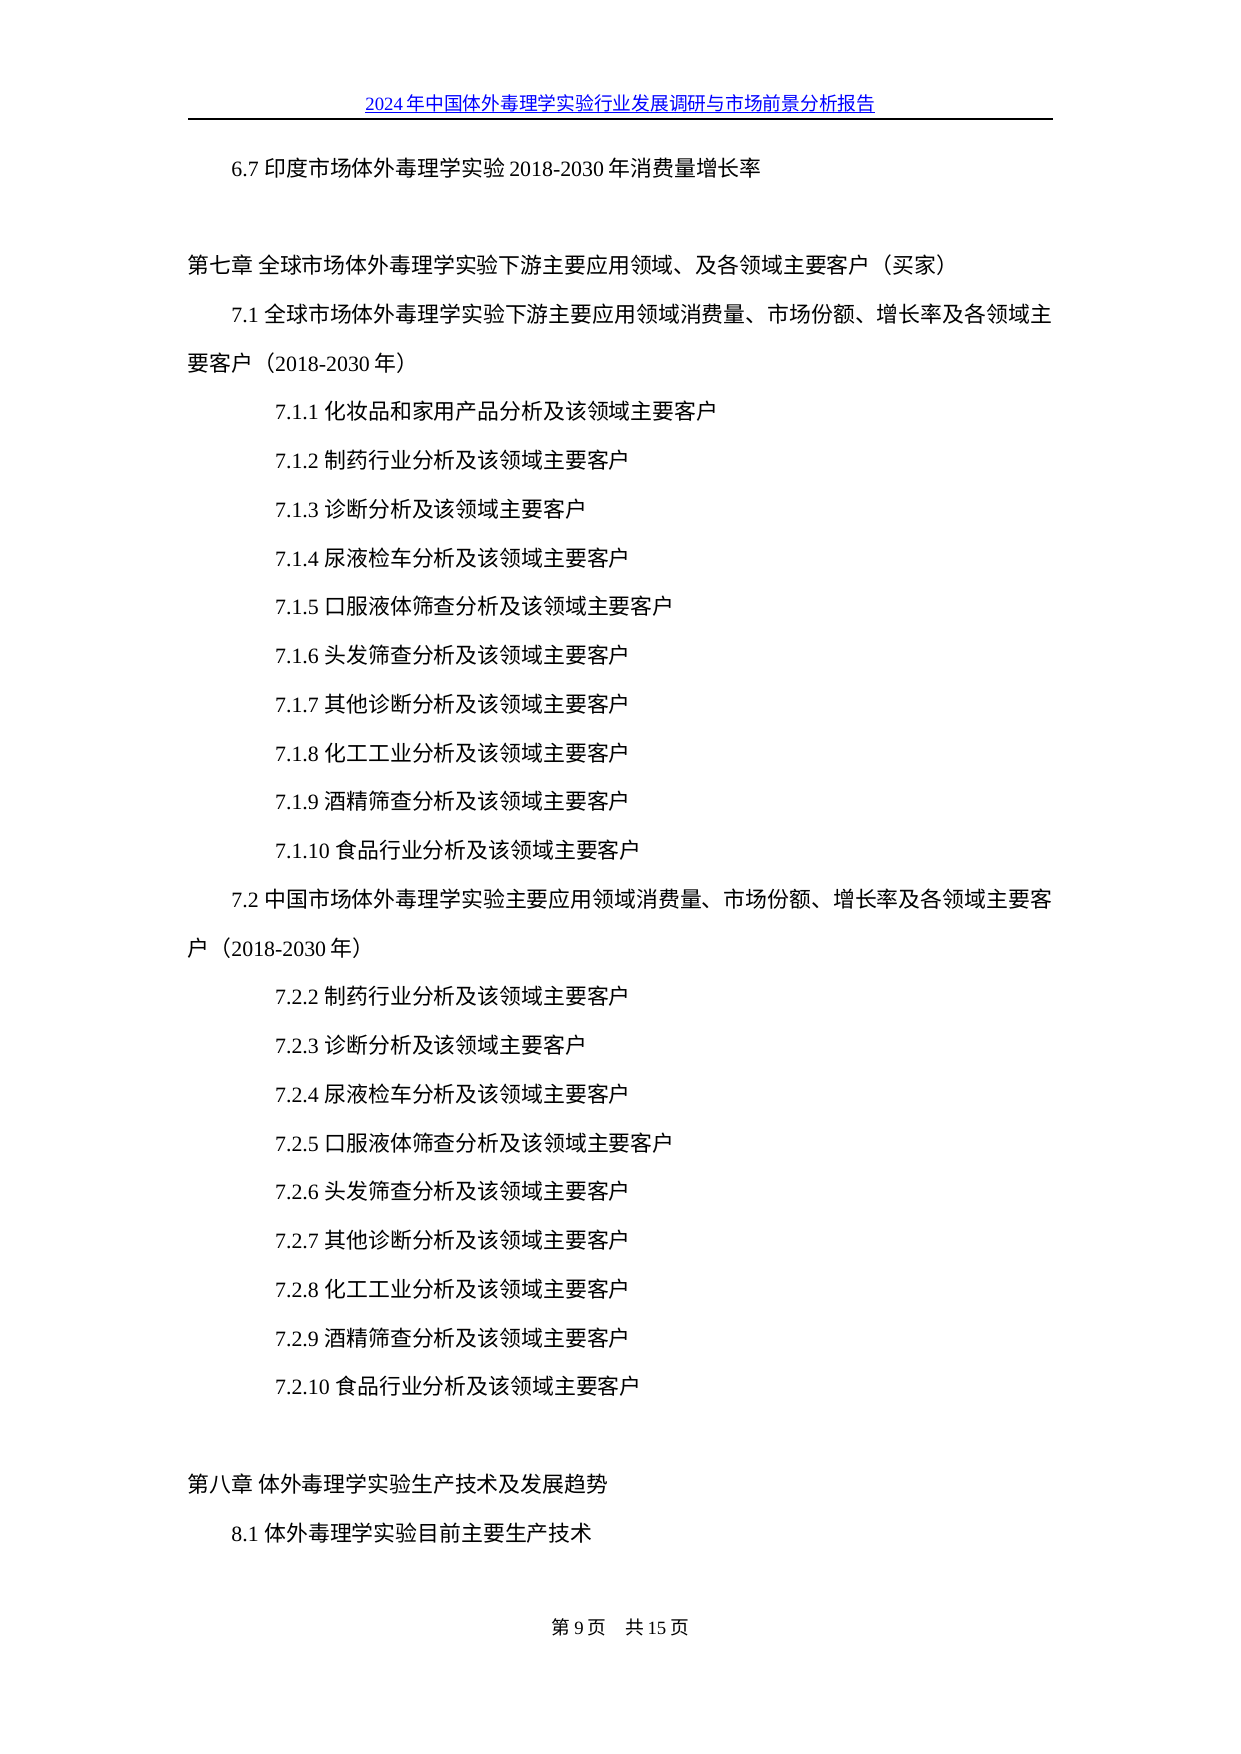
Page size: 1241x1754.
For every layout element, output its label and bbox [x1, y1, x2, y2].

text [187, 150, 1053, 1548]
